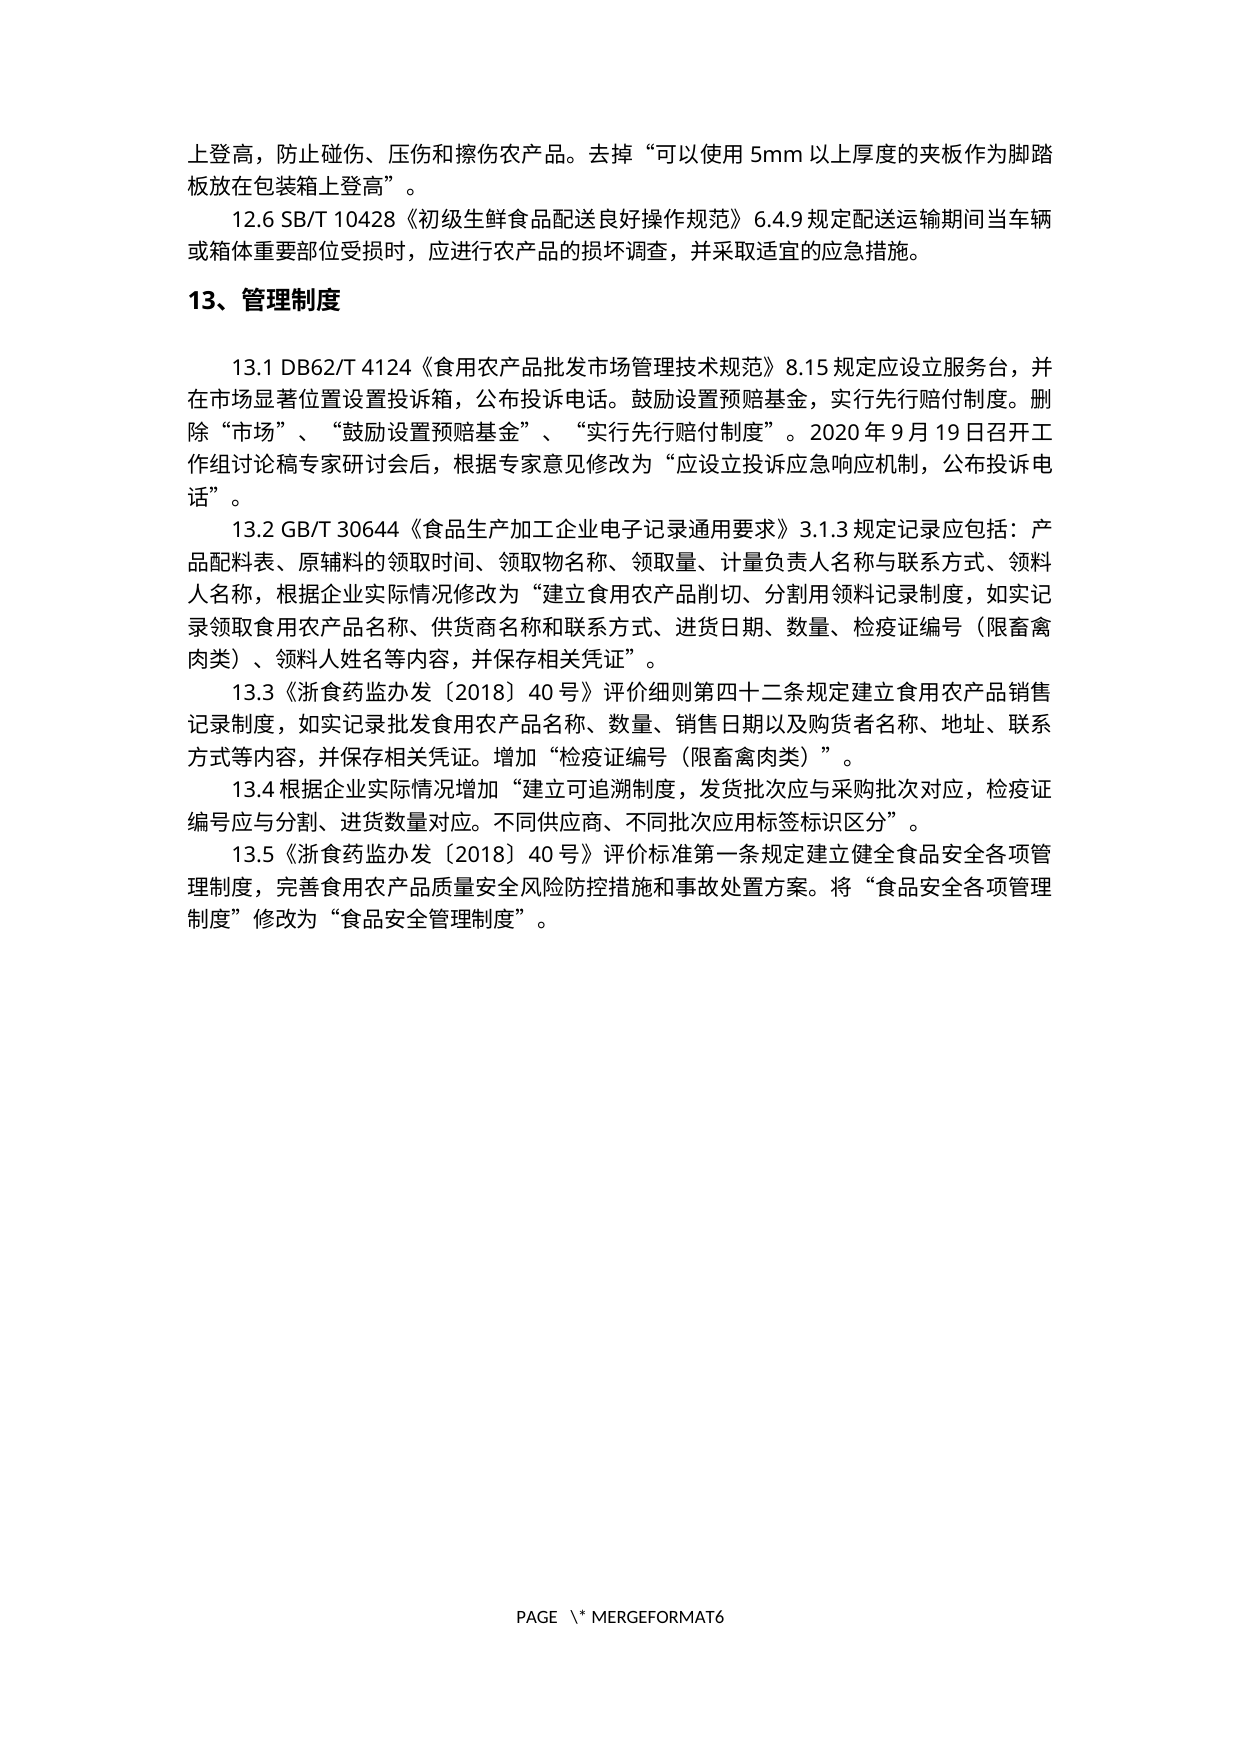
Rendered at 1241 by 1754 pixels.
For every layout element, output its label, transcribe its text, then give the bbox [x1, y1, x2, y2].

text 12.6 SB/T 10428《初级生鲜食品配送良好操作规范》6.4.9规定配送运输期间当车辆或箱体重要部位受损时，应进行农产品的损坏调查，并采取适宜的应急措施。 [187, 201, 1053, 266]
text 13.1 DB62/T 4124《食用农产品批发市场管理技术规范》8.15规定应设立服务台，并在市场显著位置设置投诉箱，公布投诉电话。鼓励设置预赔基金，实行先行赔付制度。删除“市场”、“鼓励设置预赔基金”、“实行先行赔付制度”。2020年9月19日召开工作组讨论稿专家研讨会后，根据专家意见修改为“应设立投诉应急响应机制，公布投诉电话”。 [187, 349, 1053, 512]
text 13.2 GB/T 30644《食品生产加工企业电子记录通用要求》3.1.3规定记录应包括：产品配料表、原辅料的领取时间、领取物名称、领取量、计量负责人名称与联系方式、领料人名称，根据企业实际情况修改为“建立食用农产品削切、分割用领料记录制度，如实记录领取食用农产品名称、供货商名称和联系方式、进货日期、数量、检疫证编号（限畜禽肉类）、领料人姓名等内容，并保存相关凭证”。 [187, 512, 1053, 674]
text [187, 136, 1053, 201]
text 13.4根据企业实际情况增加“建立可追溯制度，发货批次应与采购批次对应，检疫证编号应与分割、进货数量对应。不同供应商、不同批次应用标签标识区分”。 [187, 772, 1053, 837]
text 13、管理制度 [187, 266, 1053, 331]
text 13.3《浙食药监办发〔2018〕40号》评价细则第四十二条规定建立食用农产品销售记录制度，如实记录批发食用农产品名称、数量、销售日期以及购货者名称、地址、联系方式等内容，并保存相关凭证。增加“检疫证编号（限畜禽肉类）”。 [187, 674, 1053, 772]
text 13.5《浙食药监办发〔2018〕40号》评价标准第一条规定建立健全食品安全各项管理制度，完善食用农产品质量安全风险防控措施和事故处置方案。将“食品安全各项管理制度”修改为“食品安全管理制度”。 [187, 837, 1053, 934]
